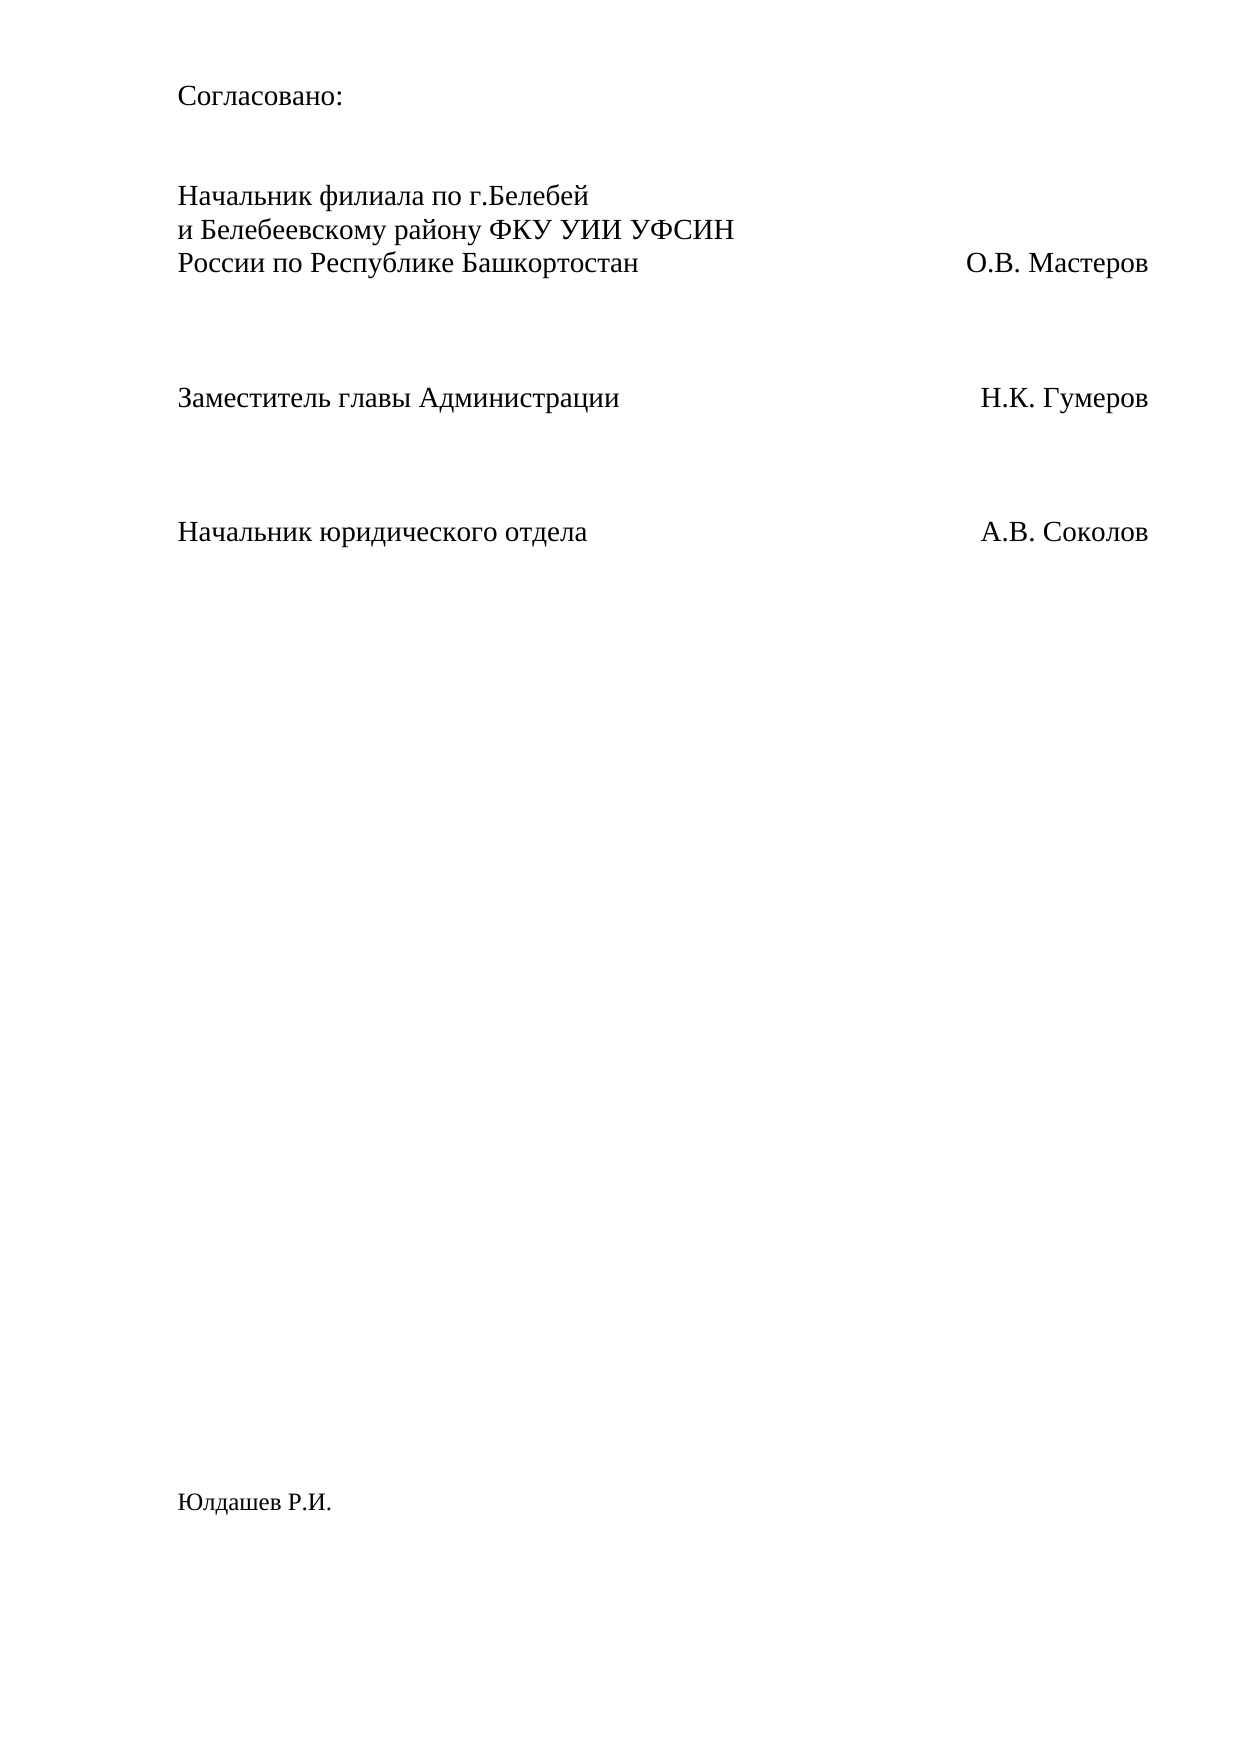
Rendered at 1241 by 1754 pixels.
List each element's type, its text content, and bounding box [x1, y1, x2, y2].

text Заместитель главы Администрации Н.К. Гумеров [177, 380, 1152, 413]
text России по Республике Башкортостан О.В. Мастеров [177, 246, 1152, 279]
text Начальник юридического отдела А.В. Соколов [177, 514, 1152, 547]
text Начальник филиала по г.Белебей [177, 178, 1152, 212]
text Согласовано: [177, 78, 1152, 111]
text Юлдашев Р.И. [177, 1487, 1152, 1515]
text и Белебеевскому району ФКУ УИИ УФСИН [177, 212, 1152, 246]
